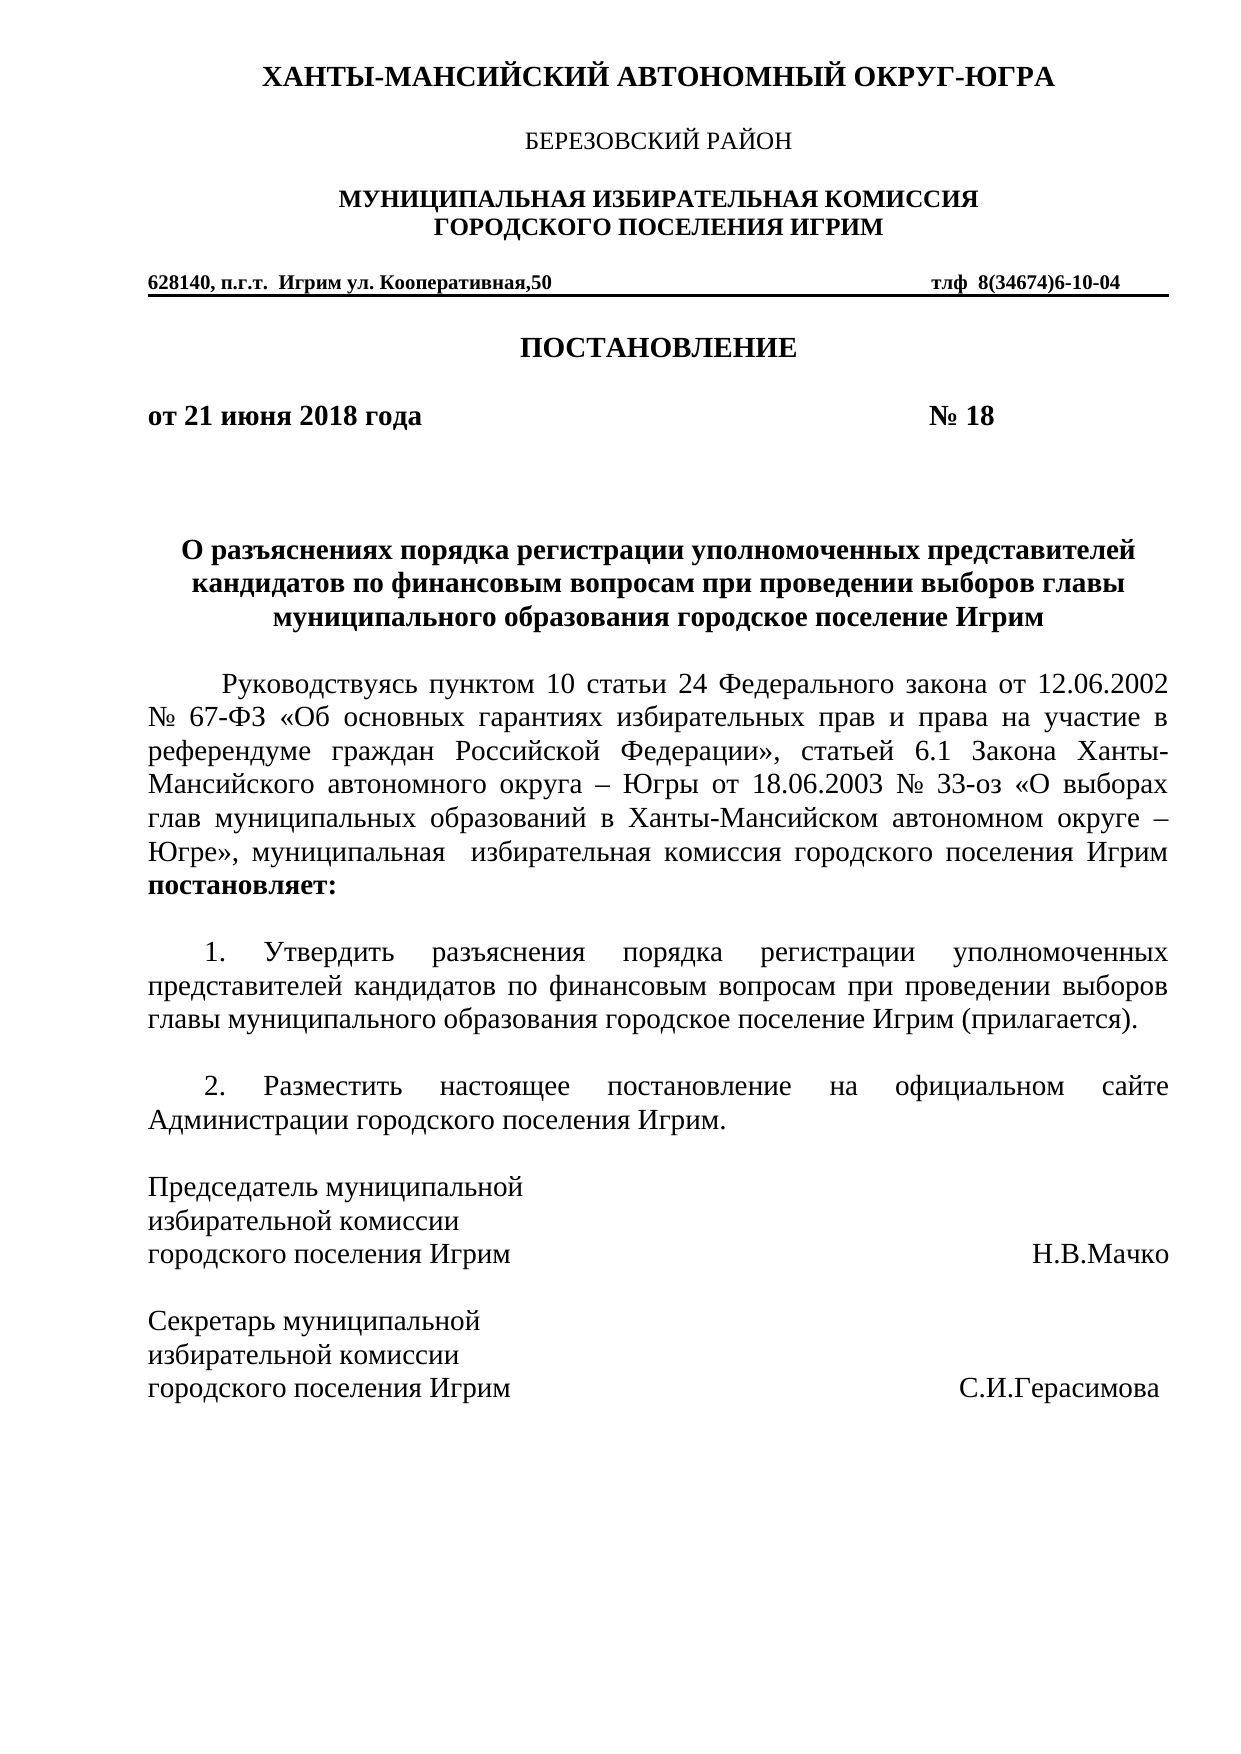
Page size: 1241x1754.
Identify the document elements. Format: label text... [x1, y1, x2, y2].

title ПОСТАНОВЛЕНИЕ [148, 331, 1169, 364]
title городского поселения Игрим Н.В.Мачко [148, 1236, 1169, 1303]
text 1. Утвердить разъяснения порядка регистрации уполномоченных представителей кандидатов по финансовым вопросам при проведении выборов главы муниципального образования городское поселение Игрим (прилагается). [148, 934, 1169, 1035]
text Руководствуясь пунктом 10 статьи 24 Федерального закона от 12.06.2002 № 67-ФЗ «Об основных гарантиях избирательных прав и права на участие в референдуме граждан Российской Федерации», статьей 6.1 Закона Ханты-Мансийского автономного округа – Югры от 18.06.2003 № 33-оз «О выборах глав муниципальных образований в Ханты-Мансийском автономном округе – Югре», муниципальная избирательная комиссия городского поселения Игрим постановляет: [148, 666, 1169, 901]
title от 21 июня 2018 года № 18 [148, 398, 1169, 431]
title городского поселения Игрим С.И.Герасимова [148, 1370, 1169, 1437]
title МУНИЦИПАЛЬНАЯ ИЗБИРАТЕЛЬНАЯ КОМИССИЯ [148, 184, 1169, 212]
title ХАНТЫ-МАНСИЙСКИЙ АВТОНОМНЫЙ ОКРУГ-ЮГРА [148, 59, 1169, 93]
title избирательной комиссии [148, 1337, 1169, 1370]
title Секретарь муниципальной [148, 1303, 1169, 1337]
title избирательной комиссии [148, 1203, 1169, 1236]
title БЕРЕЗОВСКИЙ РАЙОН [148, 126, 1169, 155]
text О разъяснениях порядка регистрации уполномоченных представителей кандидатов по финансовым вопросам при проведении выборов главы муниципального образования городское поселение Игрим [148, 532, 1169, 632]
title Председатель муниципальной [148, 1169, 1169, 1203]
title 628140, п.г.т. Игрим ул. Кооперативная,50 тлф 8(34674)6-10-04 [148, 270, 1169, 294]
title ГОРОДСКОГО ПОСЕЛЕНИЯ ИГРИМ [148, 212, 1169, 241]
text 2. Разместить настоящее постановление на официальном сайте Администрации городского поселения Игрим. [148, 1068, 1169, 1136]
